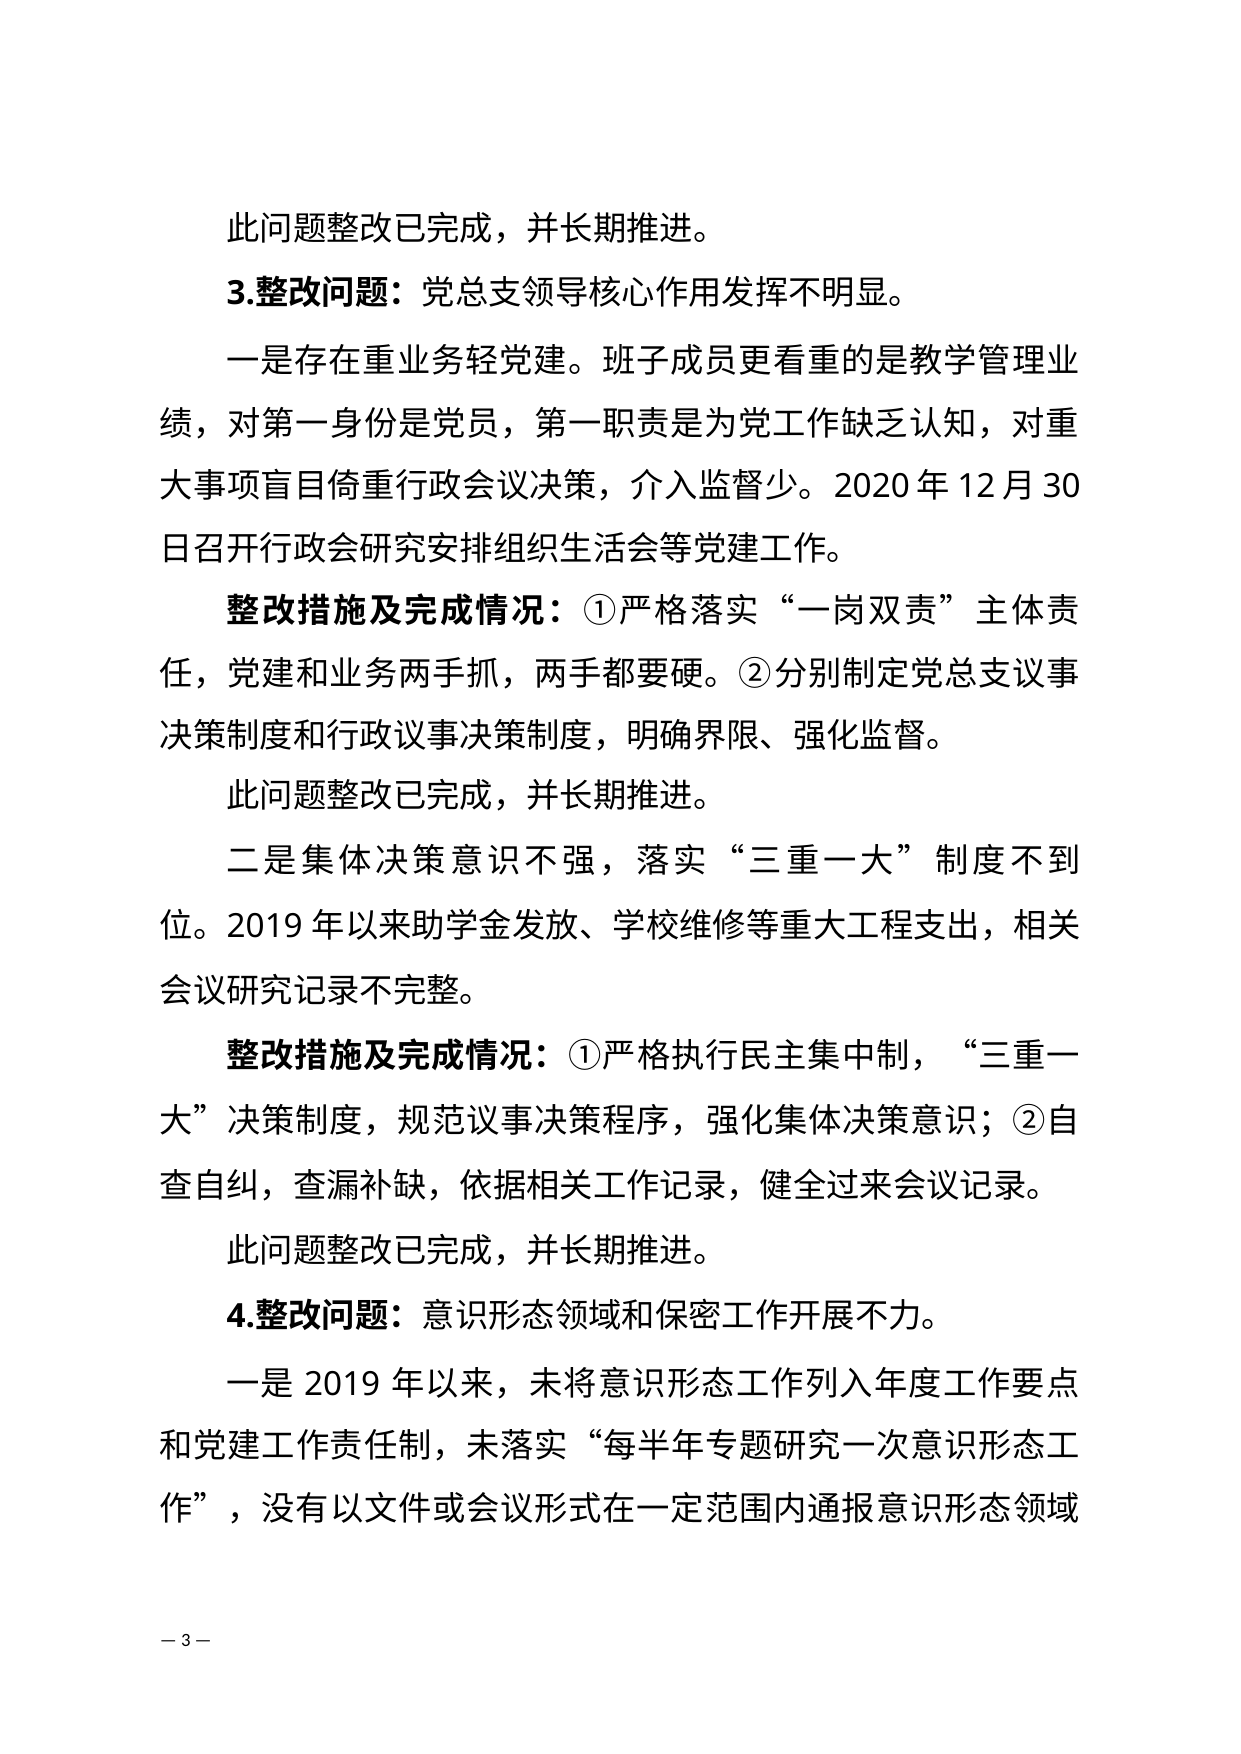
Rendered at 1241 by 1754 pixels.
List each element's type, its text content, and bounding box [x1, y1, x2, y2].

text 一是存在重业务轻党建。班子成员更看重的是教学管理业绩，对第一身份是党员，第一职责是为党工作缺乏认知，对重大事项盲目倚重行政会议决策，介入监督少。2020年12月30日召开行政会研究安排组织生活会等党建工作。 [159, 323, 1081, 573]
text 此问题整改已完成，并长期推进。 [159, 193, 1081, 258]
text 3.整改问题：党总支领导核心作用发挥不明显。 [159, 258, 1081, 323]
text 整改措施及完成情况：①严格落实“一岗双责”主体责任，党建和业务两手抓，两手都要硬。②分别制定党总支议事决策制度和行政议事决策制度，明确界限、强化监督。 [159, 573, 1081, 760]
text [159, 1345, 1081, 1533]
text 此问题整改已完成，并长期推进。 [159, 1215, 1081, 1280]
text 此问题整改已完成，并长期推进。 [159, 760, 1081, 825]
text 整改措施及完成情况：①严格执行民主集中制，“三重一大”决策制度，规范议事决策程序，强化集体决策意识；②自查自纠，查漏补缺，依据相关工作记录，健全过来会议记录。 [159, 1020, 1081, 1215]
text 二是集体决策意识不强，落实“三重一大”制度不到位。2019 年以来助学金发放、学校维修等重大工程支出，相关会议研究记录不完整。 [159, 825, 1081, 1020]
text 4.整改问题：意识形态领域和保密工作开展不力。 [159, 1280, 1081, 1345]
